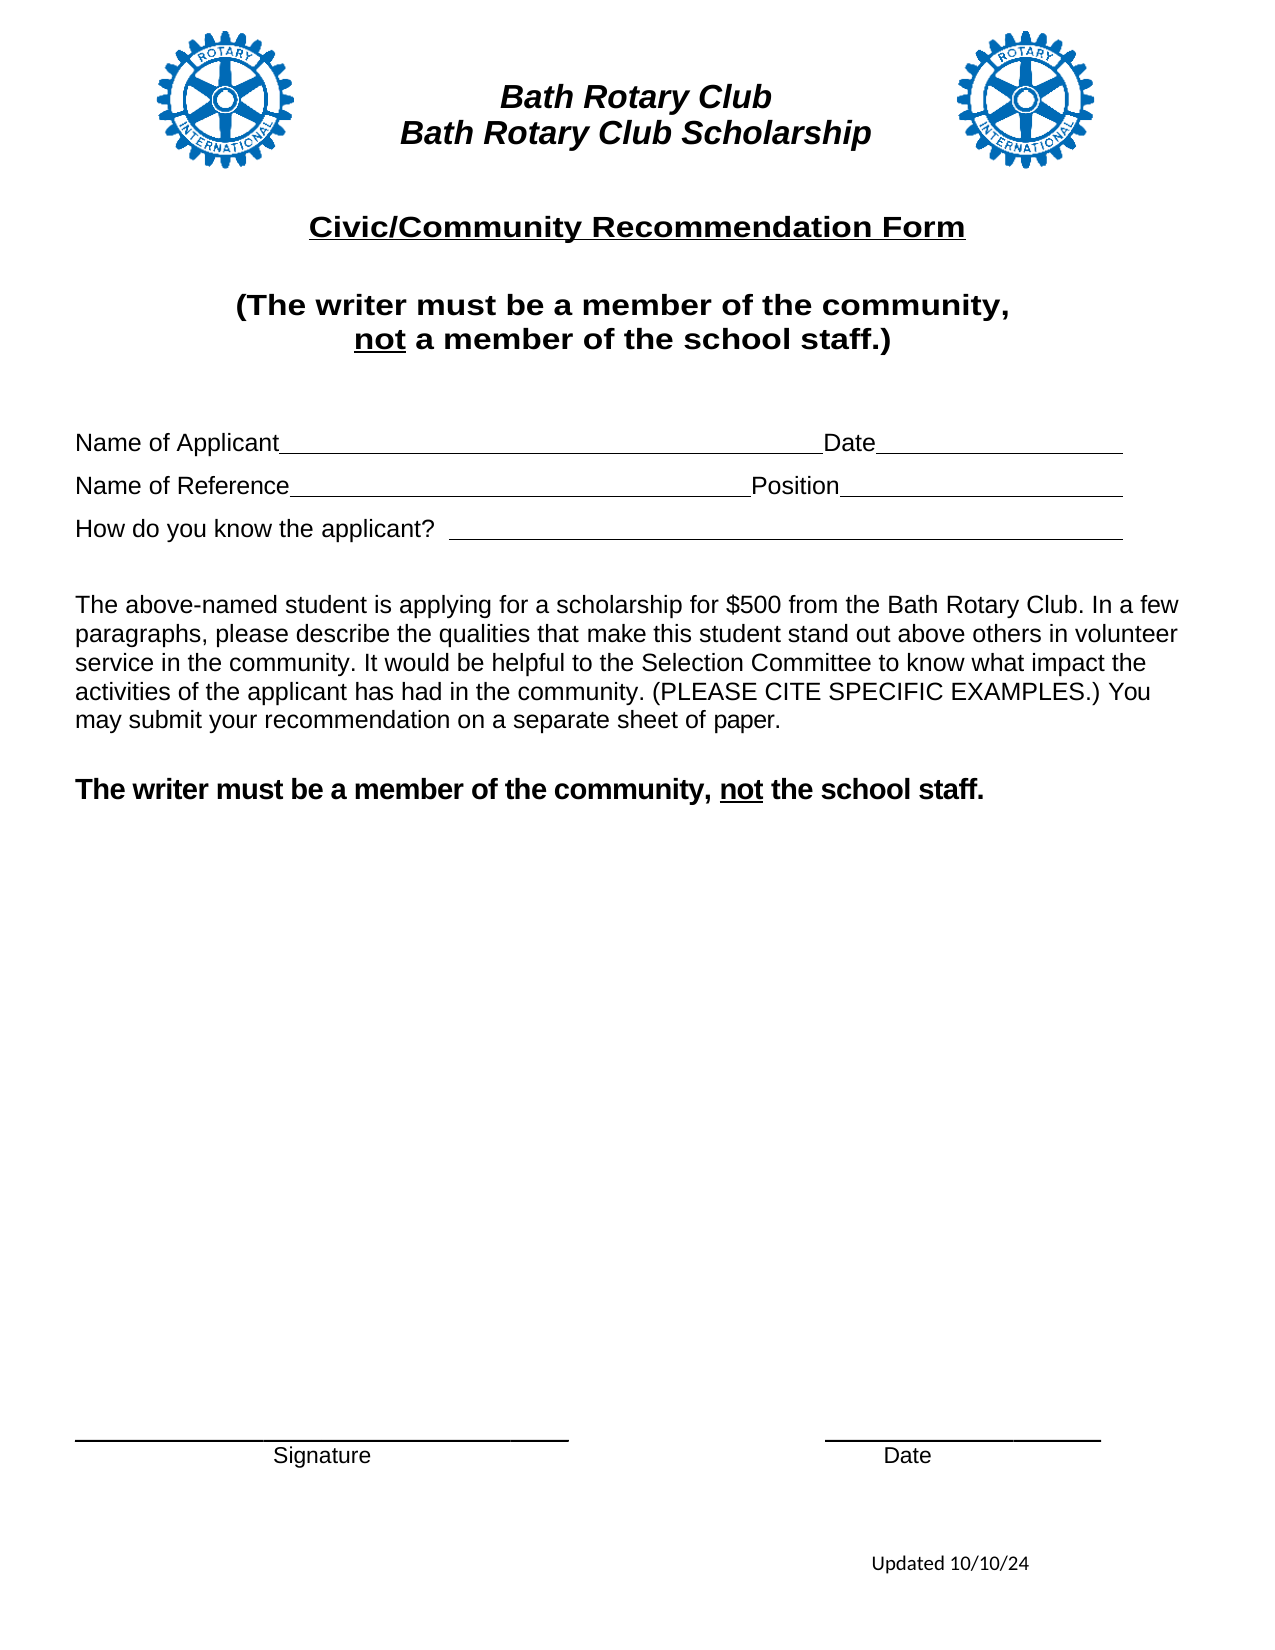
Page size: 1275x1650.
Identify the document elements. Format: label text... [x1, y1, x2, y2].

picture [156, 31, 294, 169]
subtitle Civic/Community Recommendation Form [237, 210, 1037, 243]
subtitle not a member of the school staff.) [150, 322, 1037, 355]
text The above-named student is applying for a scholarship for $500 from the Bath Rotary Club. In a few paragraphs, please describe the qualities that make this student stand out above others in volunteer service in the community. It would be helpful to the Selection Committee to know what impact the activities of the applicant has had in the community. (PLEASE CITE SPECIFIC EXAMPLES.) You may submit your recommendation on a separate sheet of paper. [75, 591, 1198, 734]
text Name of Applicant Date Name of Reference Position How do you know the applicant? [75, 428, 1128, 543]
text Signature Date [58, 1414, 1210, 1468]
text The writer must be a member of the community, not the school staff. [75, 772, 1198, 806]
subtitle (The writer must be a member of the community, [150, 288, 1037, 322]
picture [956, 31, 1095, 169]
